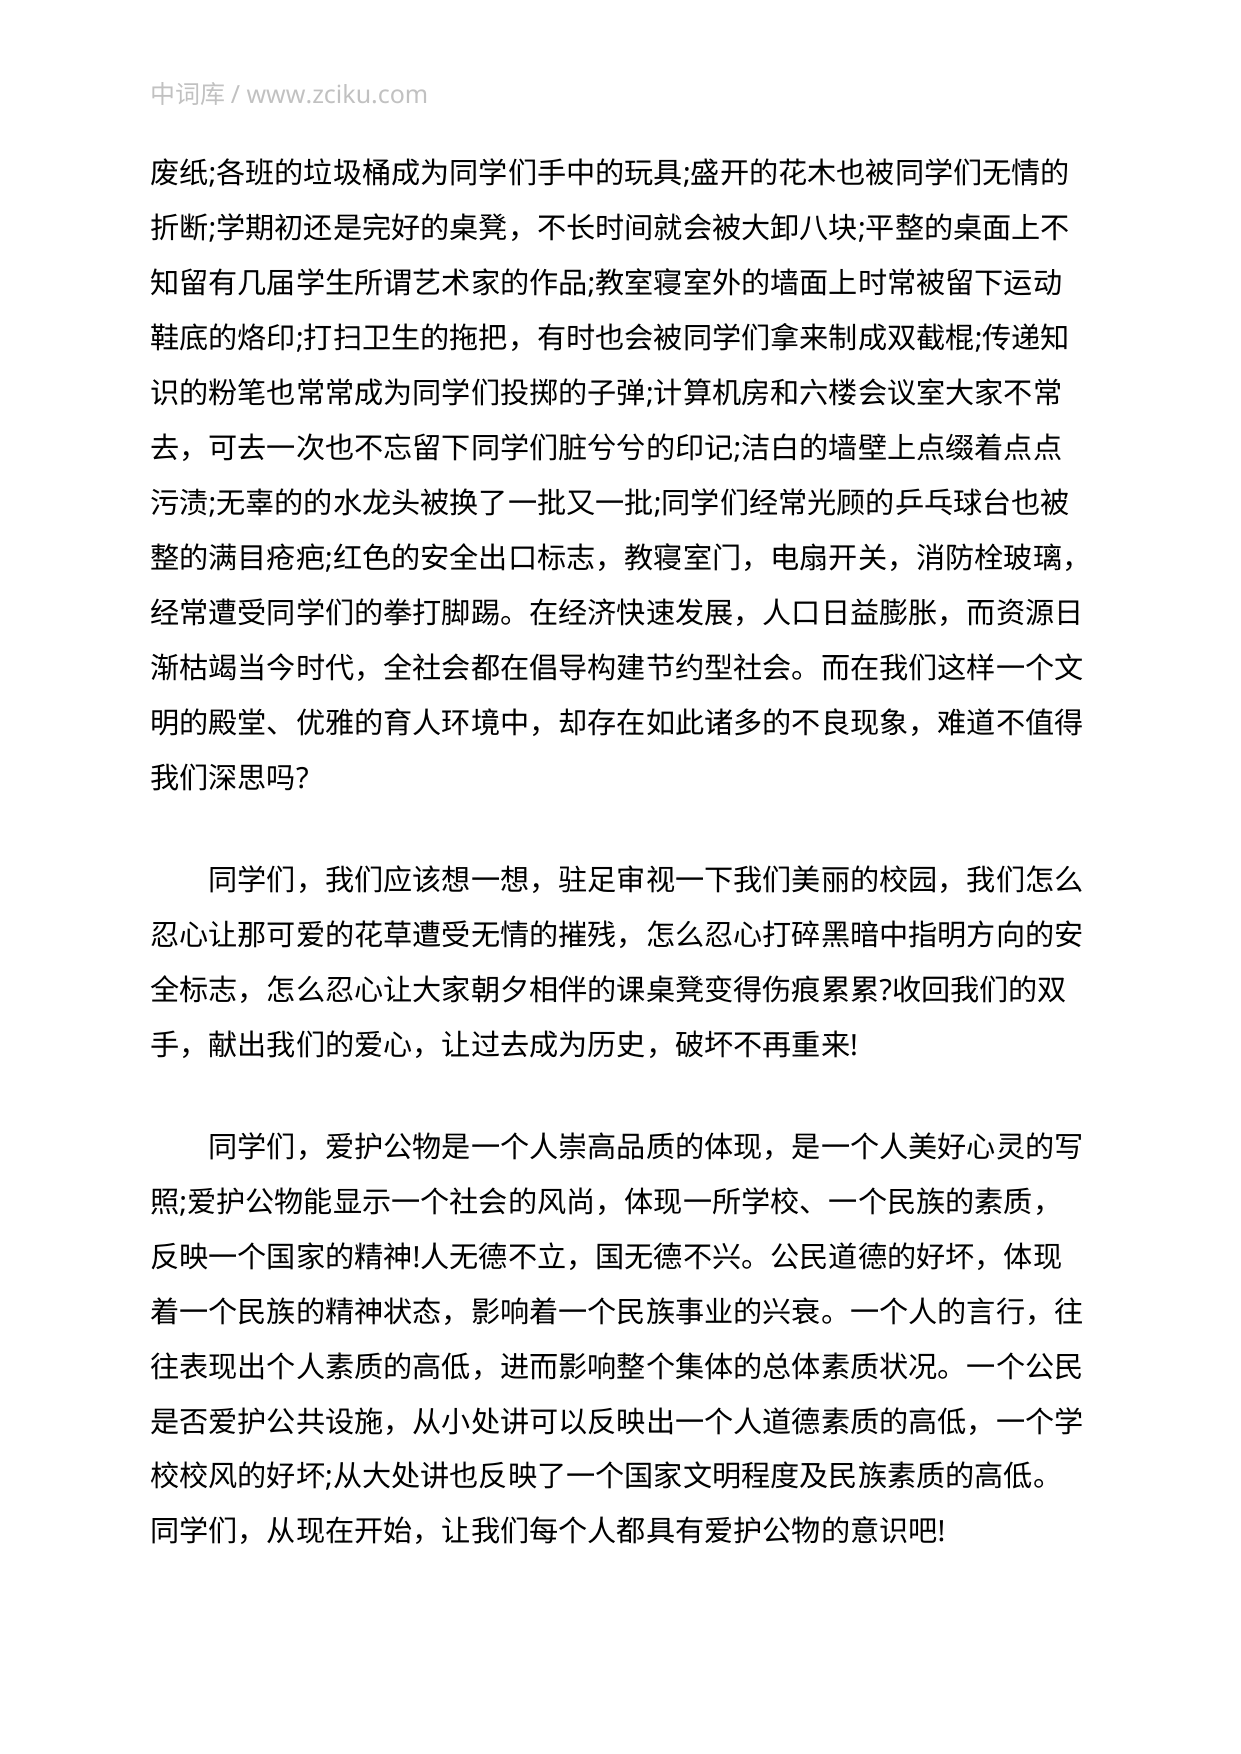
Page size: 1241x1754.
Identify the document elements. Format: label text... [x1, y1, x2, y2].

text 同学们，爱护公物是一个人崇高品质的体现，是一个人美好心灵的写照;爱护公物能显示一个社会的风尚，体现一所学校、一个民族的素质，反映一个国家的精神!人无德不立，国无德不兴。公民道德的好坏，体现着一个民族的精神状态，影响着一个民族事业的兴衰。一个人的言行，往往表现出个人素质的高低，进而影响整个集体的总体素质状况。一个公民是否爱护公共设施，从小处讲可以反映出一个人道德素质的高低，一个学校校风的好坏;从大处讲也反映了一个国家文明程度及民族素质的高低。 同学们，从现在开始，让我们每个人都具有爱护公物的意识吧! [150, 1123, 1090, 1550]
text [150, 150, 1090, 797]
text 同学们，我们应该想一想，驻足审视一下我们美丽的校园，我们怎么忍心让那可爱的花草遭受无情的摧残，怎么忍心打碎黑暗中指明方向的安全标志，怎么忍心让大家朝夕相伴的课桌凳变得伤痕累累?收回我们的双手，献出我们的爱心，让过去成为历史，破坏不再重来! [150, 857, 1090, 1064]
